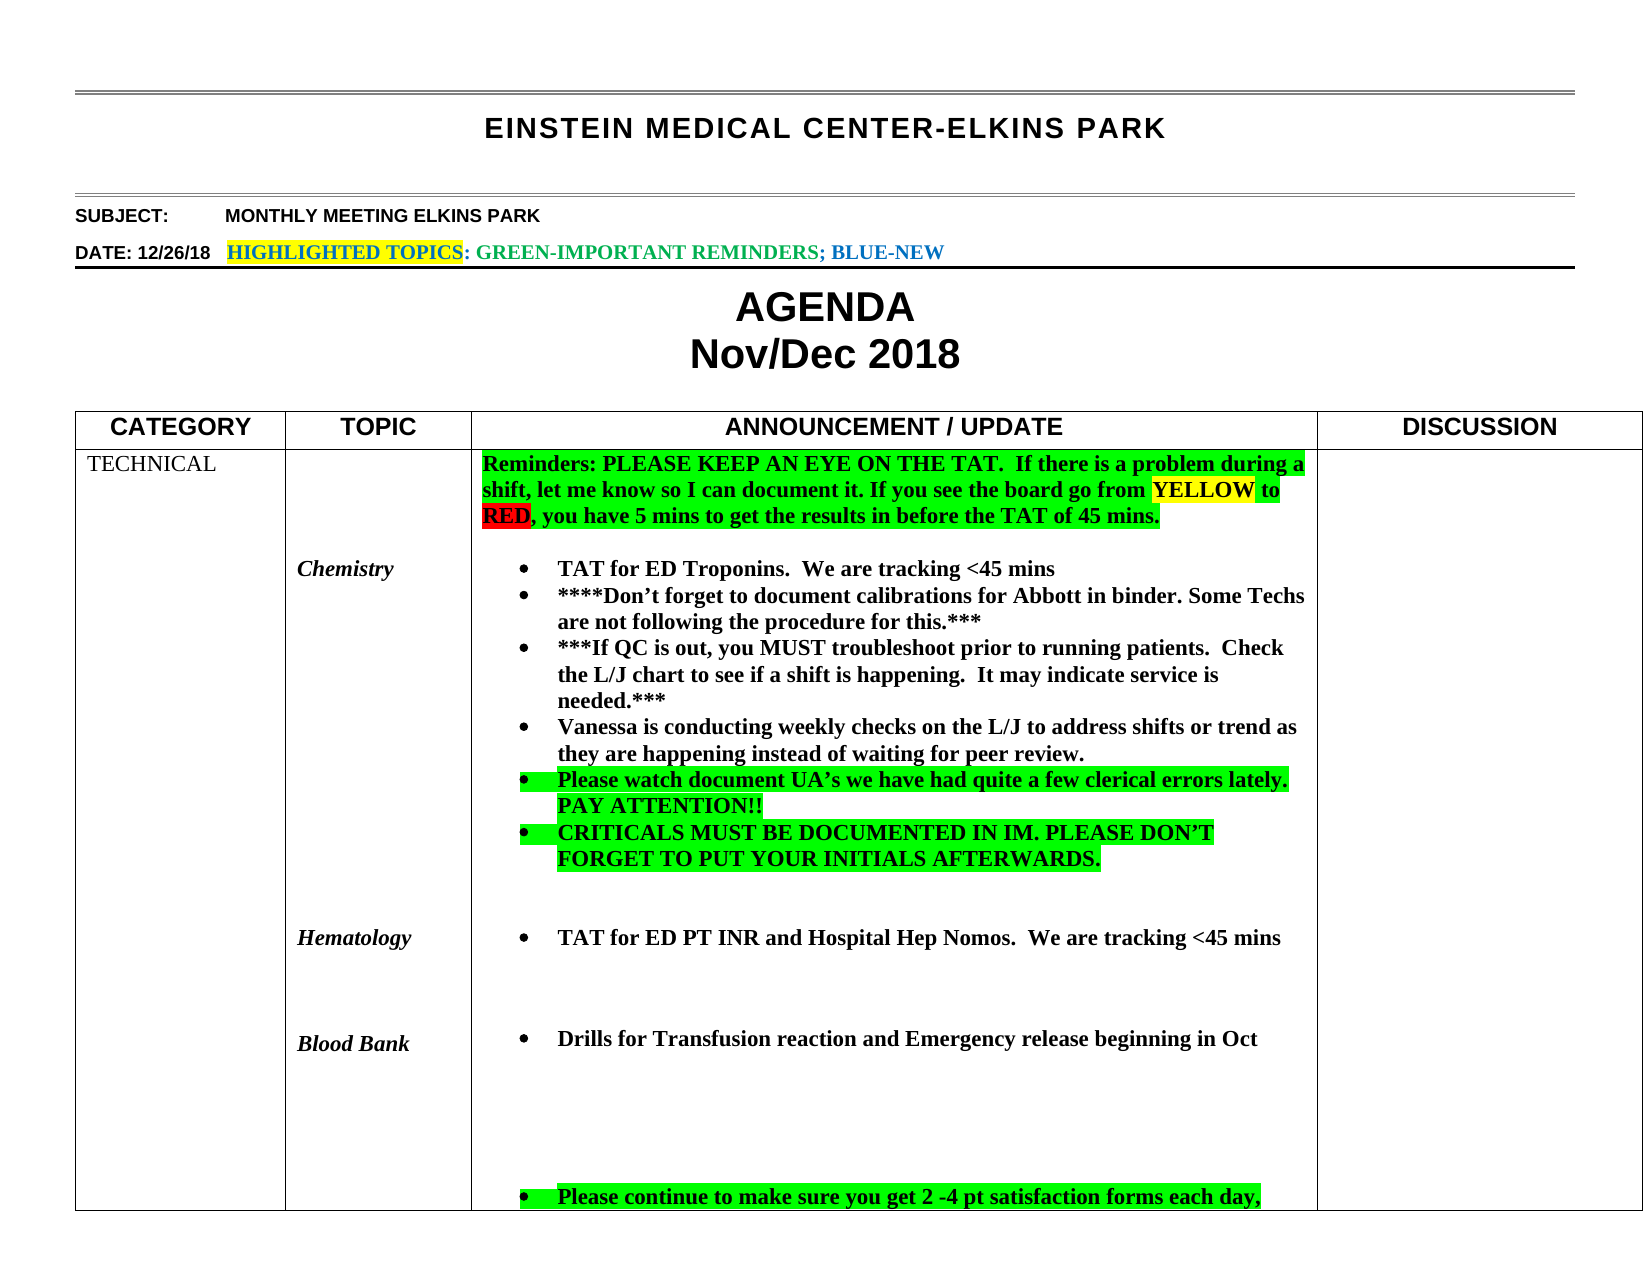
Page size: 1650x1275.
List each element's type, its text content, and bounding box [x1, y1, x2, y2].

table_header CATEGORY [76, 412, 285, 449]
table_header ANNOUNCEMENT / UPDATE [472, 412, 1317, 449]
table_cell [472, 450, 1317, 1209]
table_header TOPIC [286, 412, 471, 449]
table_cell TECHNICAL [76, 450, 285, 1209]
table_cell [286, 450, 471, 1209]
text date: 12/26/18 highlighted topics: Green-important reminders; blue-new [75, 239, 1575, 266]
text Nov/Dec 2018 [75, 330, 1575, 378]
text EINSTEIN MEDICAL CENTER-ELkins Park [75, 95, 1575, 145]
text subject: Monthly Meeting Elkins PArk [75, 202, 1575, 227]
table_cell [1318, 450, 1642, 1209]
table_header DISCUSSION [1318, 412, 1642, 449]
text AGENDA [75, 282, 1575, 330]
